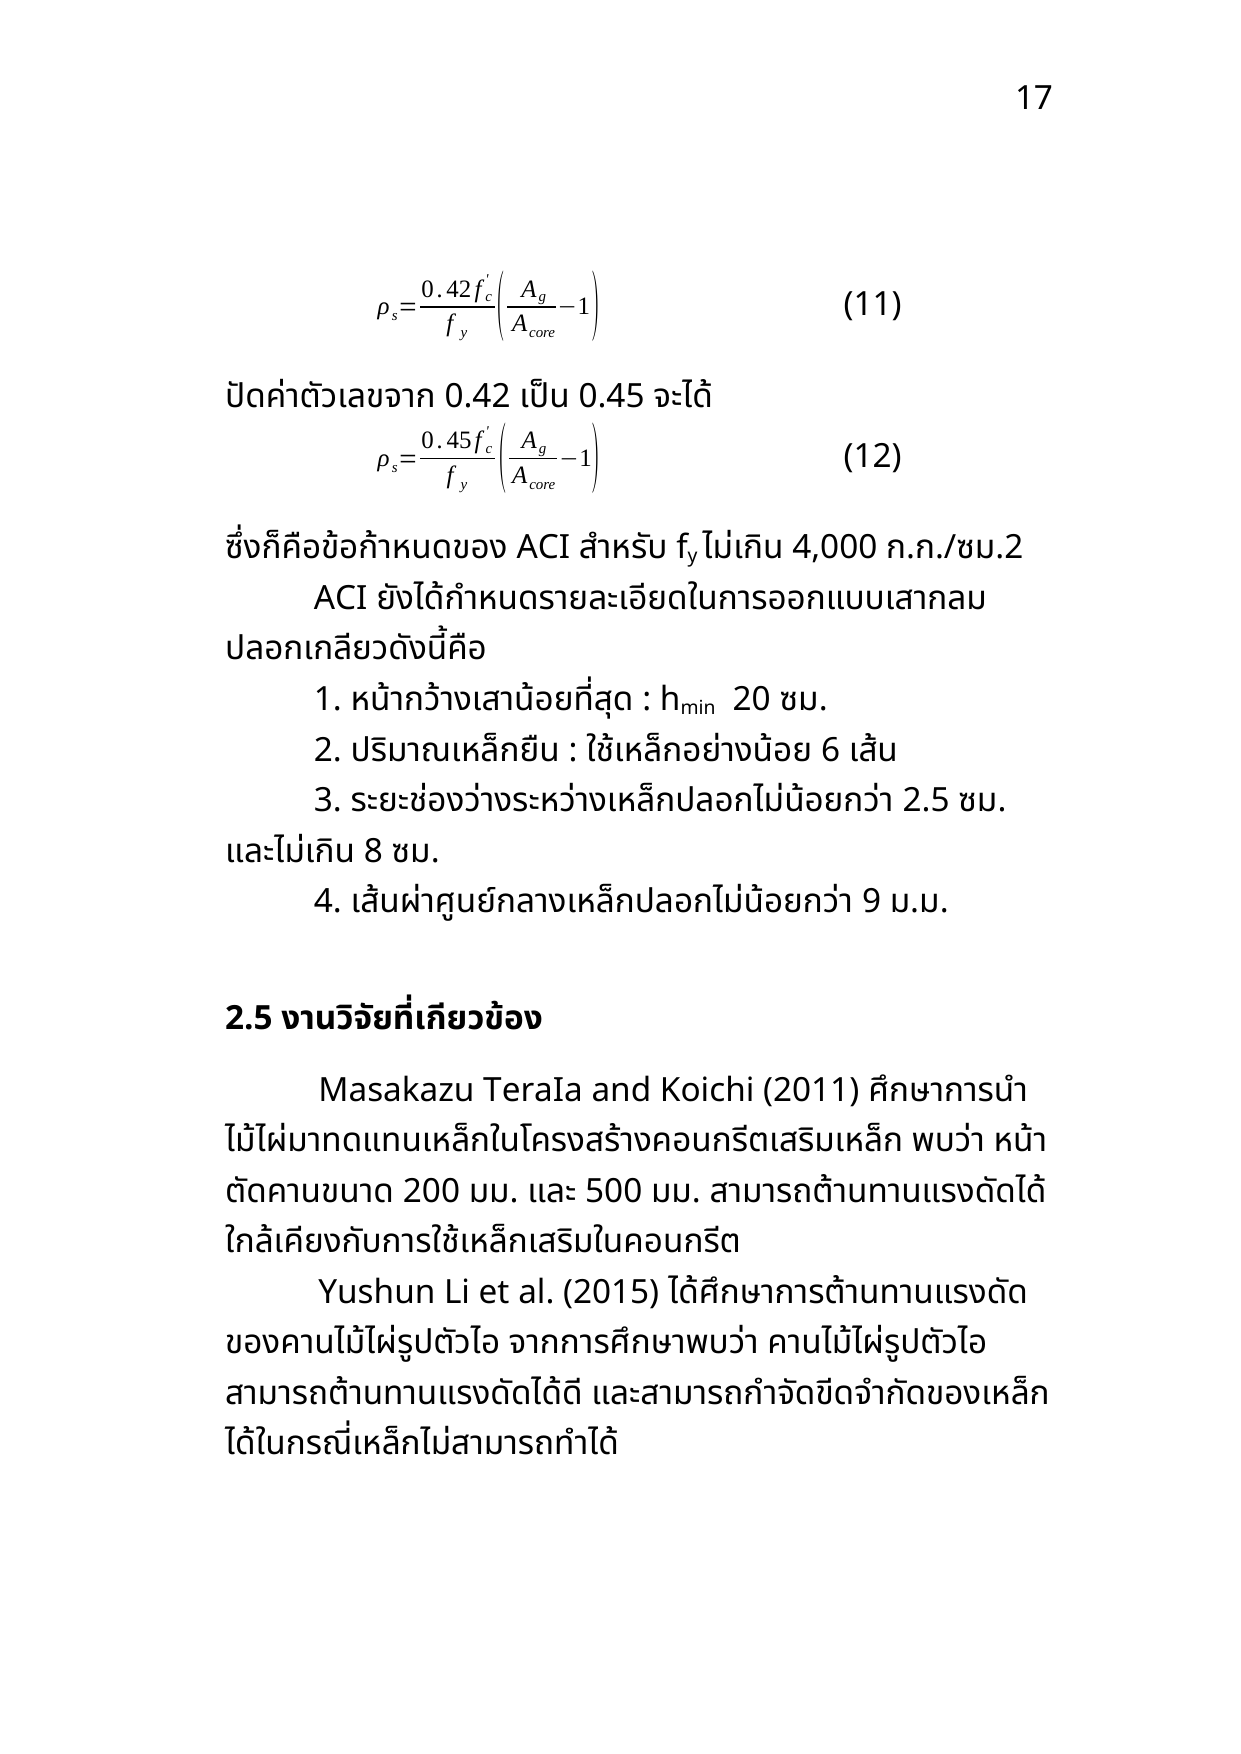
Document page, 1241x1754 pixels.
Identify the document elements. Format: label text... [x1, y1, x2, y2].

text Yushun Li et al. (2015) ได้ศึกษาการต้านทานแรงดัดของคานไม้ไผ่รูปตัวไอ จากการศึกษาพบว่า คานไม้ไผ่รูปตัวไอสามารถต้านทานแรงดัดได้ดี และสามารถกำจัดขีดจำกัดของเหล็กได้ในกรณี่เหล็กไม่สามารถทำได้ [225, 1268, 1053, 1469]
text ACI ยังได้กำหนดรายละเอียดในการออกแบบเสากลมปลอกเกลียวดังนี้คือ [225, 574, 1053, 675]
text 4. เส้นผ่าศูนย์กลางเหล็กปลอกไม่น้อยกว่า 9 ม.ม. [225, 877, 1053, 928]
text (12) [225, 422, 1053, 496]
text 2.5 งานวิจัยที่เกียวข้อง [225, 994, 1053, 1045]
text Masakazu TeraIa and Koichi (2011) ศึกษาการนำไม้ไผ่มาทดแทนเหล็กในโครงสร้างคอนกรีตเสริมเหล็ก พบว่า หน้าตัดคานขนาด 200 มม. และ 500 มม. สามารถต้านทานแรงดัดได้ใกล้เคียงกับการใช้เหล็กเสริมในคอนกรีต [225, 1066, 1053, 1268]
text (11) [225, 270, 1053, 344]
text 1. หน้ากว้างเสาน้อยที่สุด : hmin 20 ซม. [225, 675, 1053, 725]
text 3. ระยะช่องว่างระหว่างเหล็กปลอกไม่น้อยกว่า 2.5 ซม. และไม่เกิน 8 ซม. [225, 776, 1053, 877]
text ซึ่งก็คือข้อก้าหนดของ ACI สำหรับ fy ไม่เกิน 4,000 ก.ก./ซม.2 [225, 523, 1053, 574]
text 2. ปริมาณเหล็กยืน : ใช้เหล็กอย่างน้อย 6 เส้น [225, 725, 1053, 776]
text ปัดค่าตัวเลขจาก 0.42 เป็น 0.45 จะได้ [225, 371, 1053, 422]
